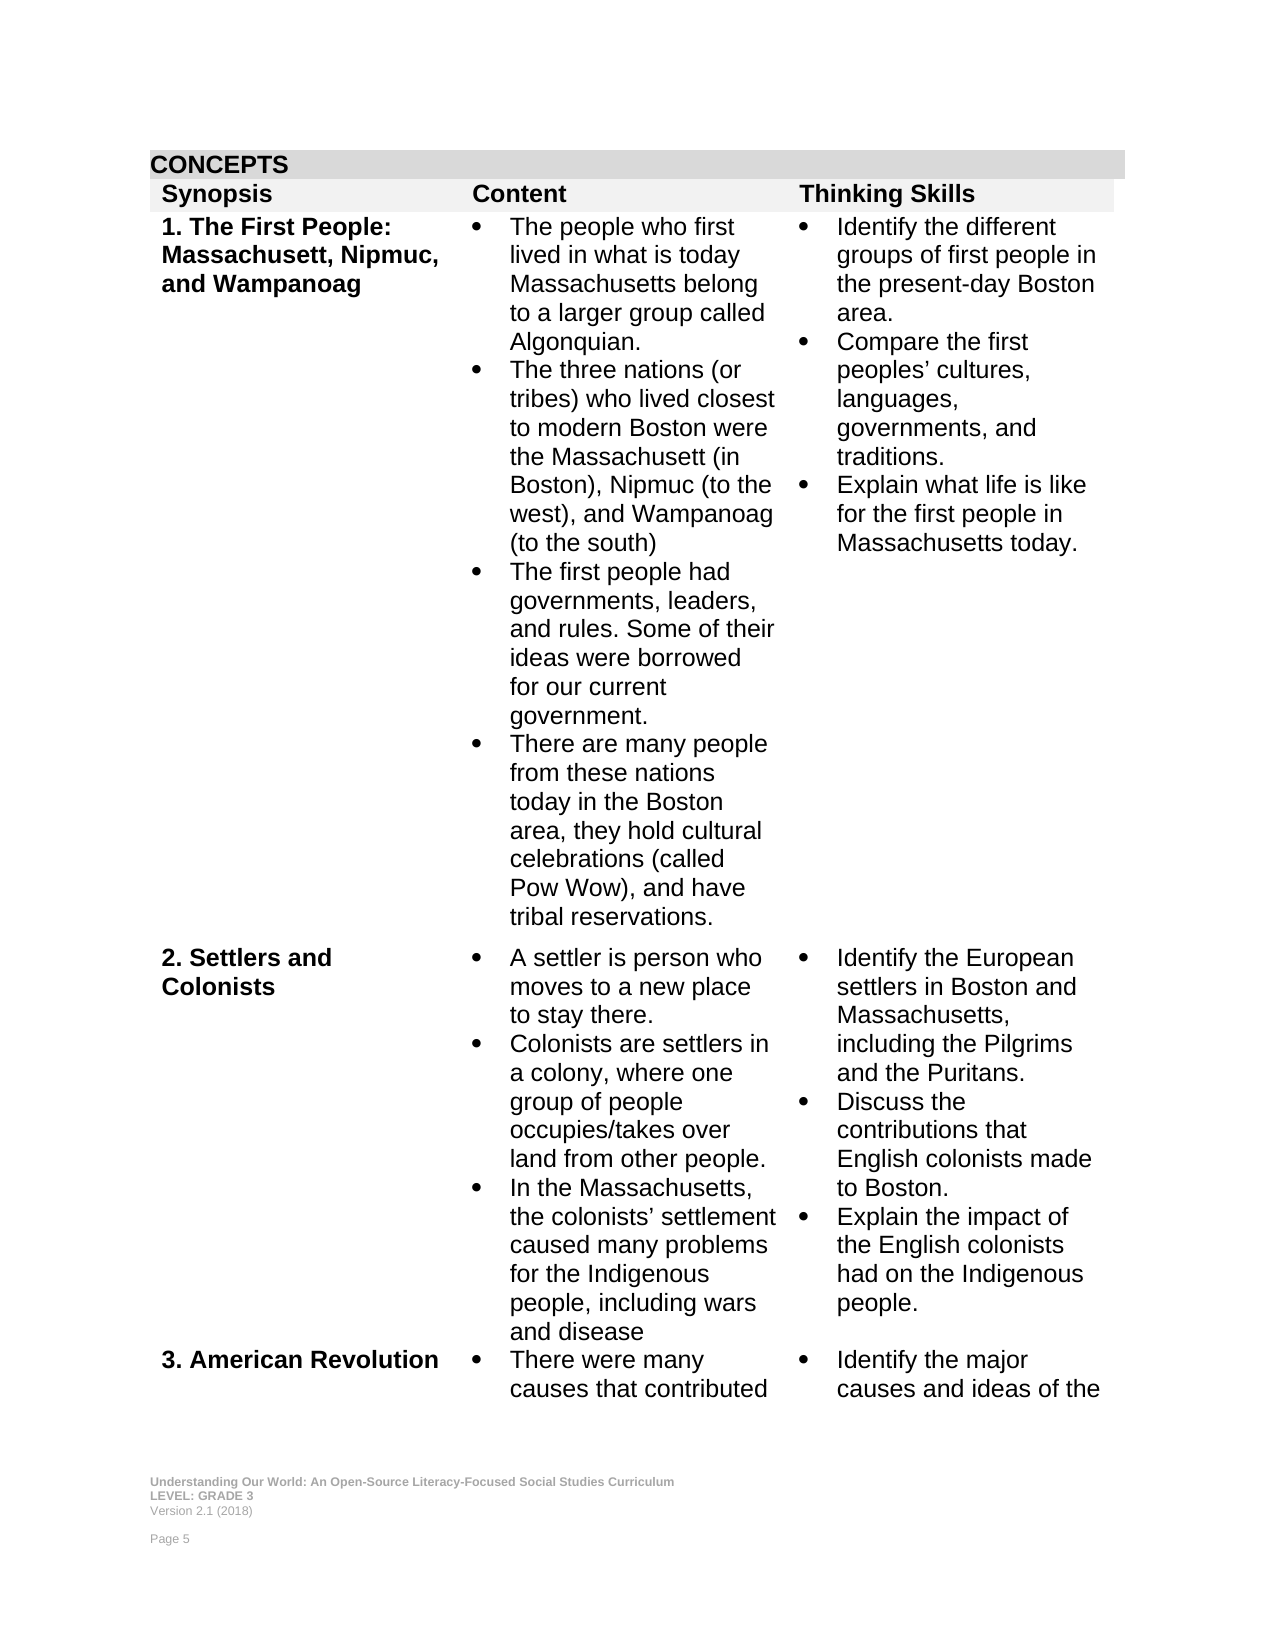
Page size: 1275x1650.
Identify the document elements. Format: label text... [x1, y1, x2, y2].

table_cell 1. The First People: Massachusett, Nipmuc, and Wampanoag [150, 212, 461, 943]
text CONCEPTS [150, 150, 1125, 179]
table_cell 2. Settlers and Colonists [150, 943, 461, 1346]
table_header Thinking Skills [788, 179, 1114, 212]
table_cell A settler is person who moves to a new place to stay there. Colonists are settlers in a colony, where one group of people occupies/takes over land from other people. In the Massachusetts, the colonists’ settlement caused many problems for the Indigenous people, including wars and disease [461, 943, 788, 1346]
table_cell The people who first lived in what is today Massachusetts belong to a larger group called Algonquian. The three nations (or tribes) who lived closest to modern Boston were the Massachusett (in Boston), Nipmuc (to the west), and Wampanoag (to the south) The first people had governments, leaders, and rules. Some of their ideas were borrowed for our current government. There are many people from these nations today in the Boston area, they hold cultural celebrations (called Pow Wow), and have tribal reservations. [461, 212, 788, 943]
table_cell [788, 1346, 1114, 1403]
table_cell Identify the different groups of first people in the present-day Boston area. Compare the first peoples’ cultures, languages, governments, and traditions. Explain what life is like for the first people in Massachusetts today. [788, 212, 1114, 943]
table_cell Identify the European settlers in Boston and Massachusetts, including the Pilgrims and the Puritans. Discuss the contributions that English colonists made to Boston. Explain the impact of the English colonists had on the Indigenous people. [788, 943, 1114, 1346]
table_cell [461, 1346, 788, 1403]
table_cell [150, 1346, 461, 1403]
table_header Synopsis [150, 179, 461, 212]
table_header Content [461, 179, 788, 212]
